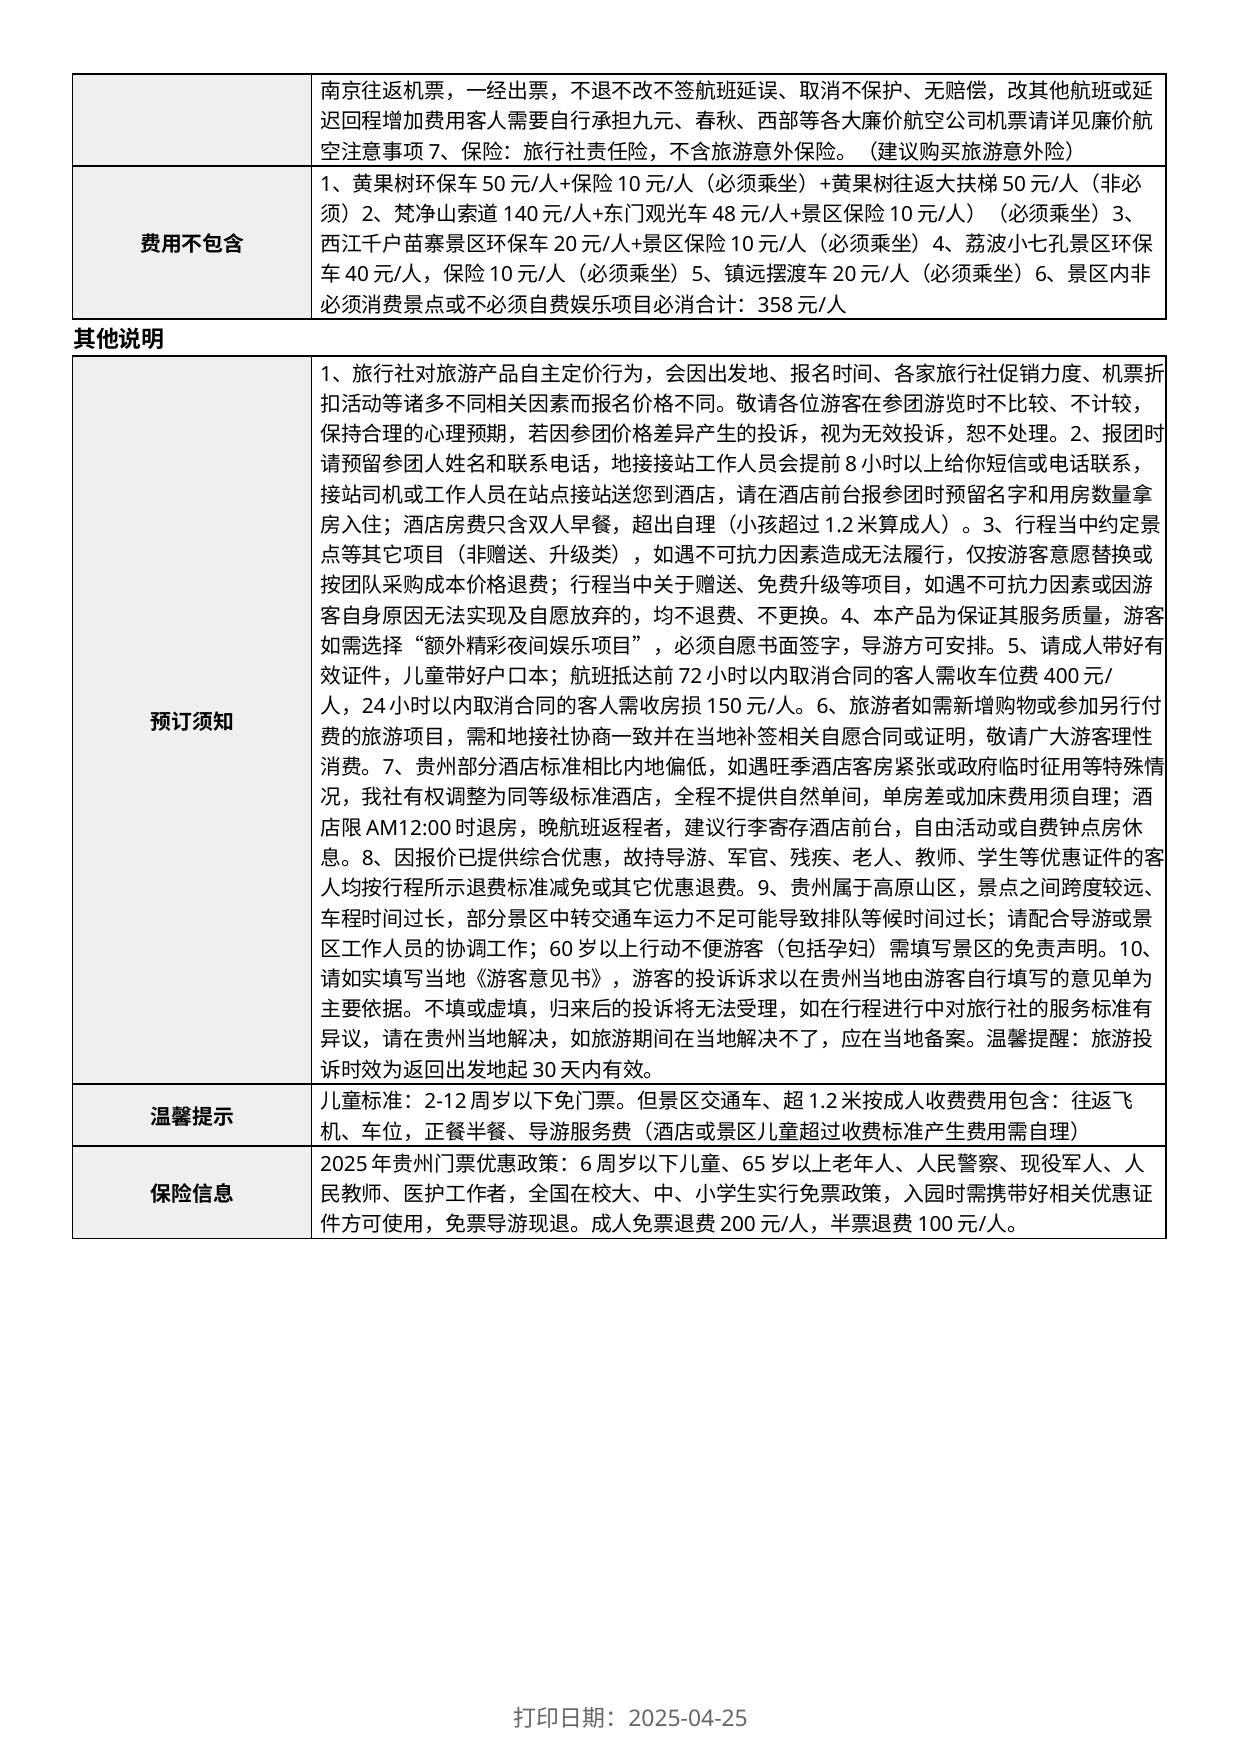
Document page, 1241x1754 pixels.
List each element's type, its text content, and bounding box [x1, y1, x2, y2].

table_header 预订须知 [73, 357, 311, 1083]
table_cell 费用不包含 [73, 167, 311, 318]
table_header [312, 75, 1165, 165]
table_cell 温馨提示 [73, 1085, 311, 1145]
table_cell 儿童标准：2-12周岁以下免门票。但景区交通车、超1.2米按成人收费 [312, 1085, 1165, 1145]
table_header 1、旅行社对旅游产品自主定价行为，会因出发地、报名时间、各家旅行社促销力度、机票折扣活动等诸多不同相关因素而报名价格不同。敬请各位游客在参团游览时不比较、不计较，保持合理的心理预期，若因参团价格差异产生的投诉，视为无效投诉，恕不处理。 [312, 357, 1165, 1083]
table_cell 保险信息 [73, 1147, 311, 1238]
table_cell 2025年贵州门票优惠政策：6周岁以下儿童、65岁以上老年人、人民警察、现役军人、人民教师、医护工作者，全国在校大、中、小学生实行免票政策，入园时需携带好相关优惠证件方可使用，免票导游现退。 [312, 1147, 1165, 1238]
table_header 费用包含 [73, 75, 311, 165]
table_cell 1、黄果树环保车50元/人+保险10元/人（必须乘坐）+黄果树往返大扶梯50元/人（非必须） [312, 167, 1165, 318]
text 其他说明 [73, 321, 1167, 354]
